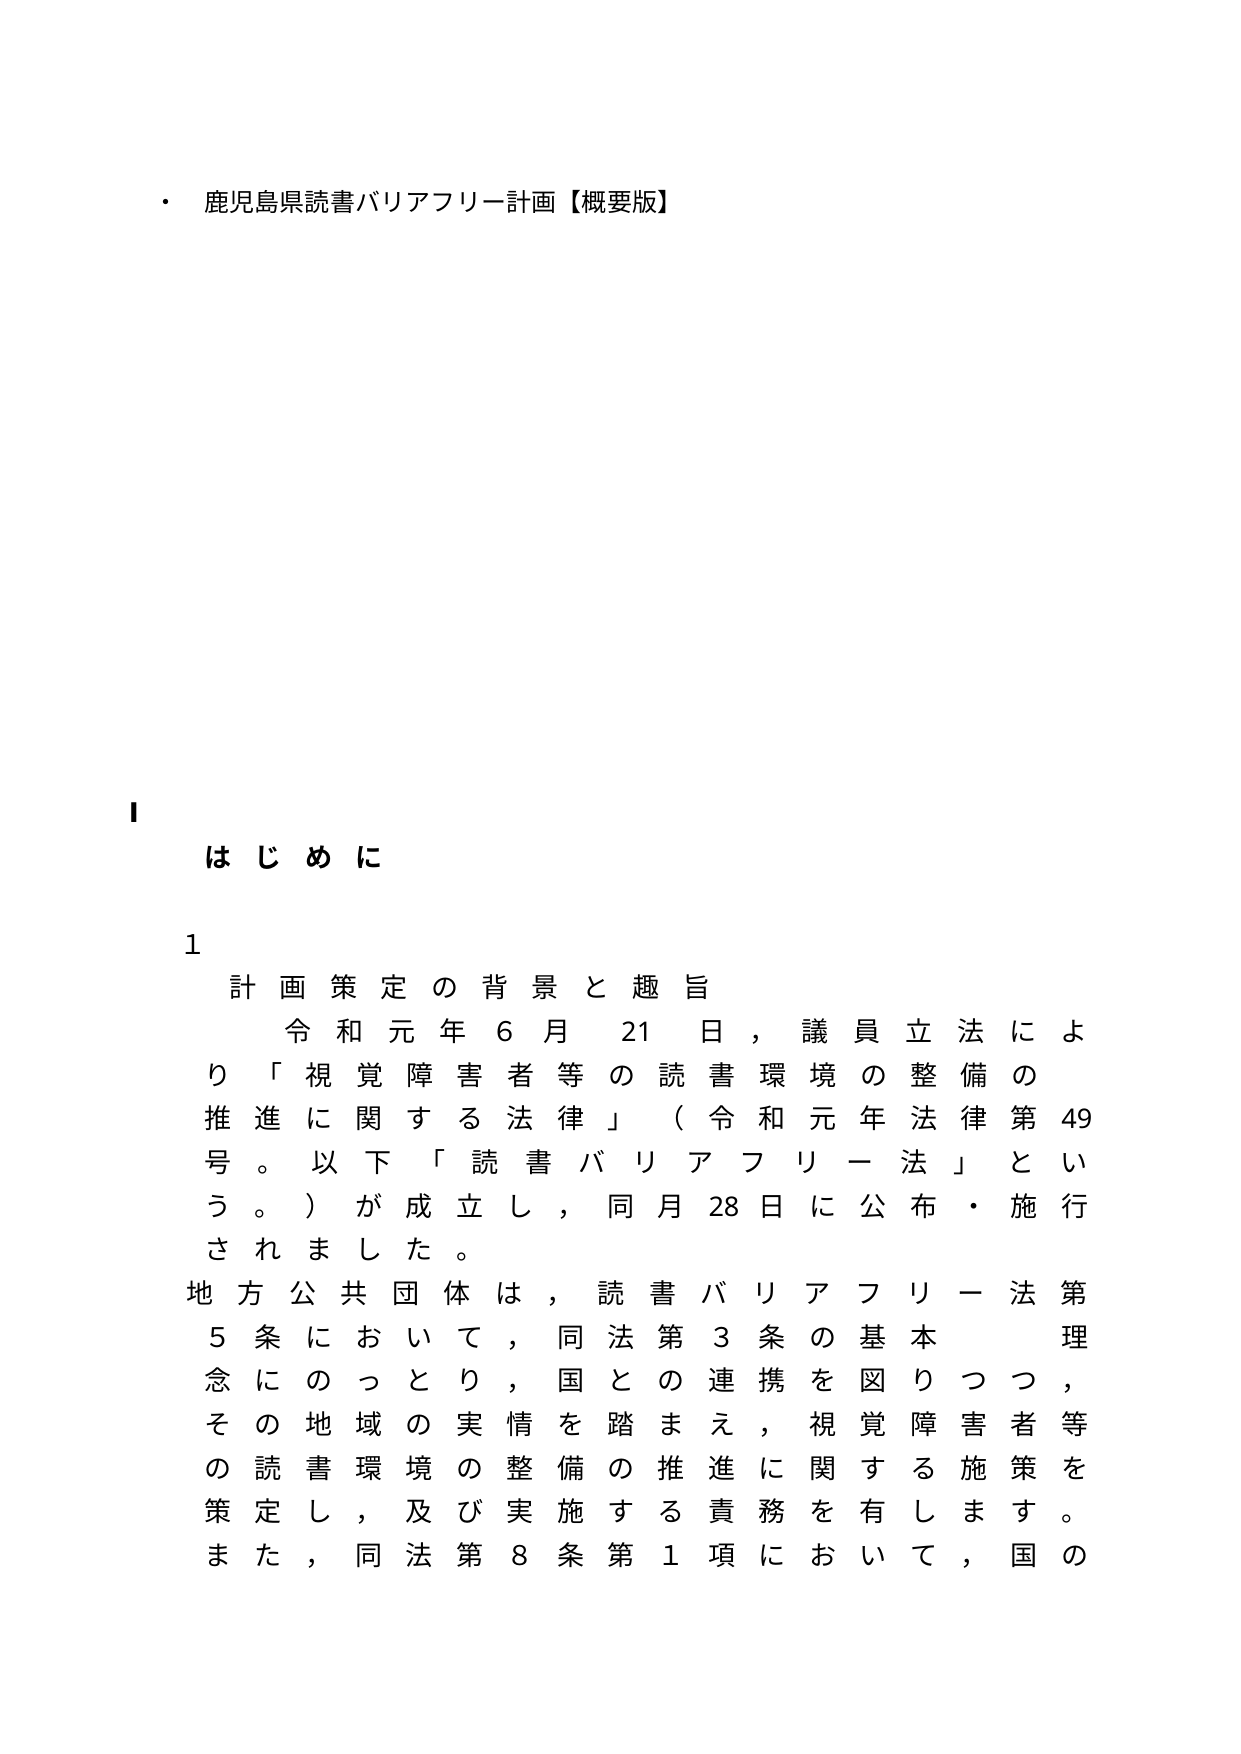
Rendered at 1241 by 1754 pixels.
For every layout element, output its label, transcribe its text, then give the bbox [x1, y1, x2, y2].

text はじめに [128, 833, 1112, 877]
text Ⅰ [128, 790, 1112, 833]
text ・ 鹿児島県読書バリアフリー計画【概要版】 [128, 179, 1112, 222]
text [128, 1270, 1112, 1575]
text 令和元年６月21日，議員立法により「視覚障害者等の読書環境の整備の [128, 1008, 1112, 1095]
text 計画策定の背景と趣旨 [128, 964, 1112, 1008]
text １ [128, 921, 1112, 964]
text 推進に関する法律」（令和元年法律第49号。以下「読書バリアフリー法」という。）が成立し，同月28日に公布・施行されました。 [179, 1095, 1112, 1270]
